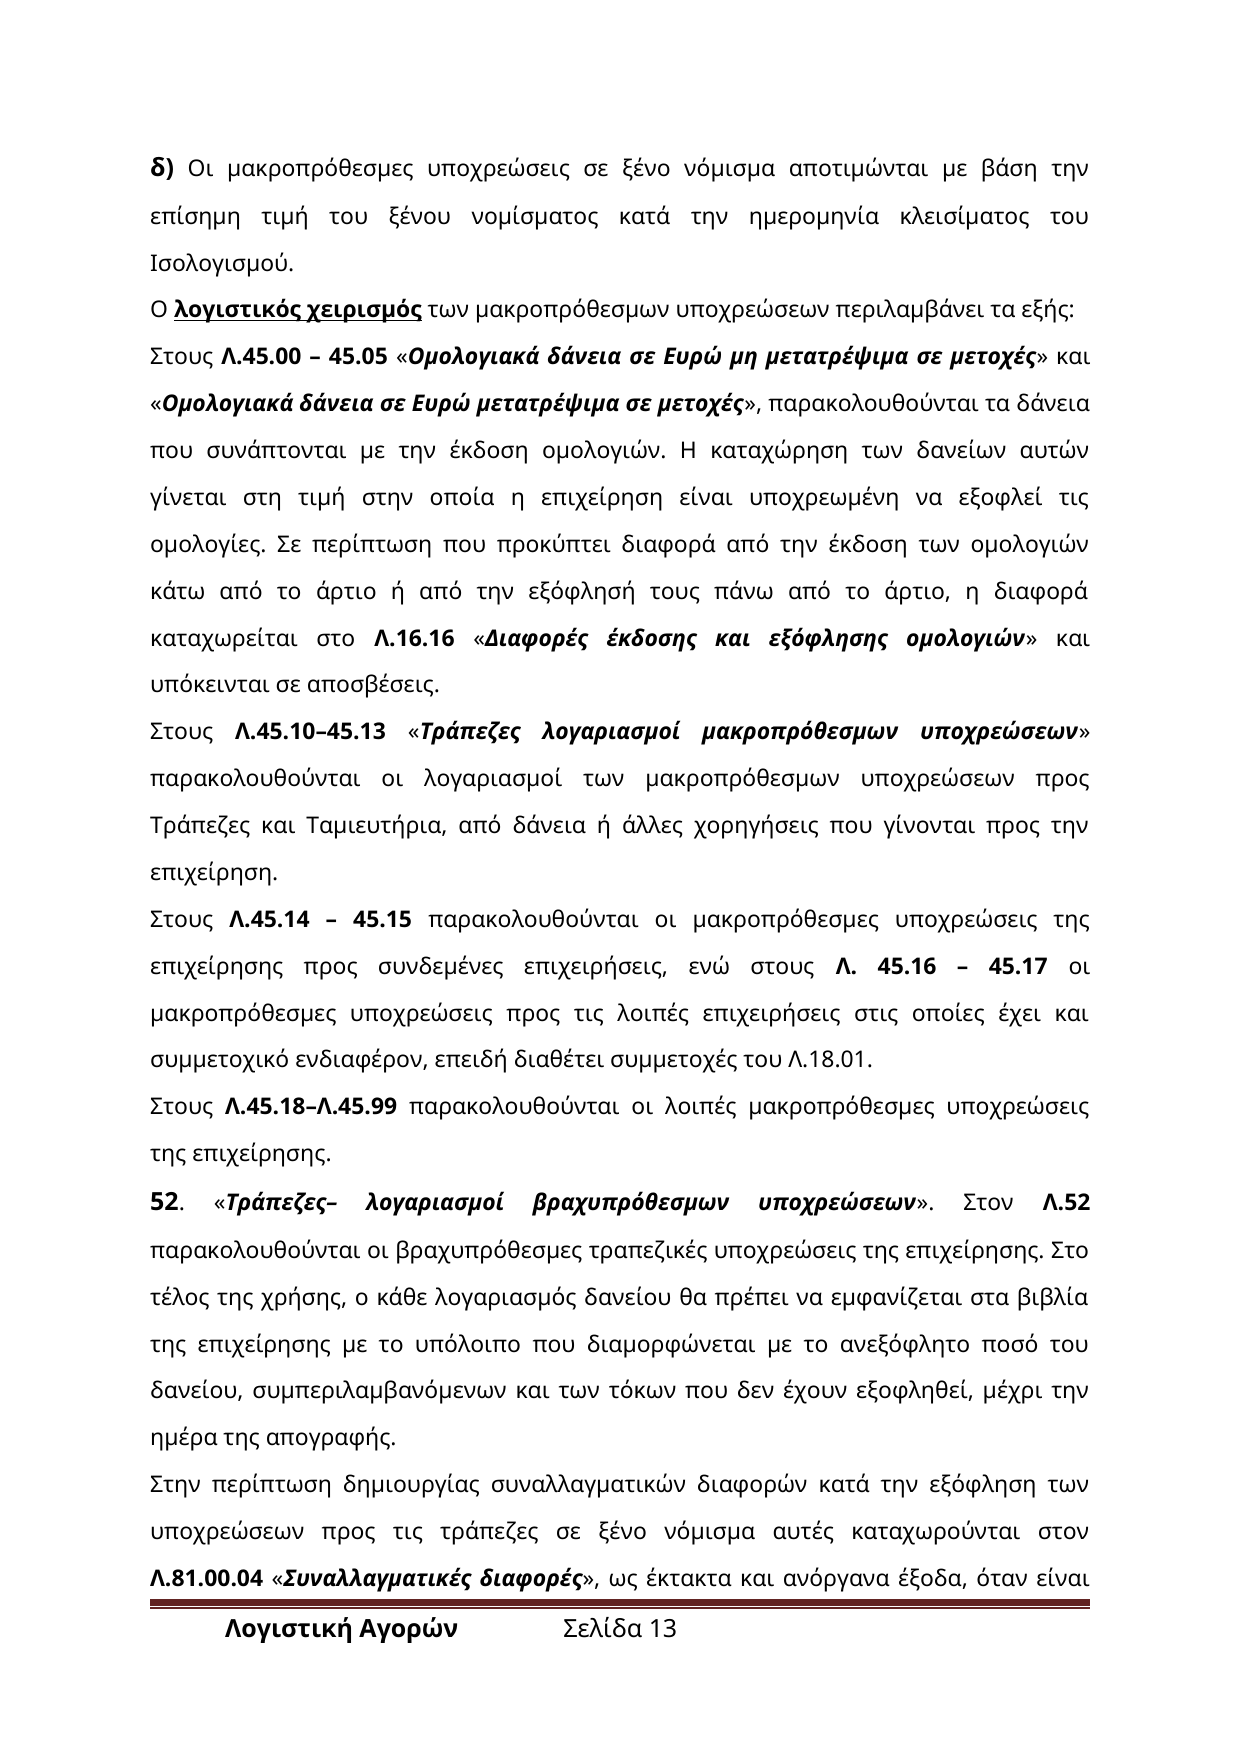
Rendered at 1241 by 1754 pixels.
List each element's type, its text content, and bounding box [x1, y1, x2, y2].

text δ) Οι μακροπρόθεσμες υποχρεώσεις σε ξένο νόμισμα αποτιμώνται με βάση την επίσημη τιμή του ξένου νομίσματος κατά την ημερομηνία κλεισίματος του Ισολογισμού. [150, 150, 1090, 278]
text 52. «Τράπεζες– λογαριασμοί βραχυπρόθεσμων υποχρεώσεων». Στον Λ.52 παρακολουθούνται οι βραχυπρόθεσμες τραπεζικές υποχρεώσεις της επιχείρησης. Στο τέλος της χρήσης, ο κάθε λογαριασμός δανείου θα πρέπει να εμφανίζεται στα βιβλία της επιχείρησης με το υπόλοιπο που διαμορφώνεται με το ανεξόφλητο ποσό του δανείου, συμπεριλαμβανόμενων και των τόκων που δεν έχουν εξοφληθεί, μέχρι την ημέρα της απογραφής. [150, 1184, 1090, 1452]
text Στους Λ.45.18–Λ.45.99 παρακολουθούνται οι λοιπές μακροπρόθεσμες υποχρεώσεις της επιχείρησης. [150, 1090, 1090, 1168]
text Στους Λ.45.10–45.13 «Τράπεζες λογαριασμοί μακροπρόθεσμων υποχρεώσεων» παρακολουθούνται οι λογαριασμοί των μακροπρόθεσμων υποχρεώσεων προς Τράπεζες και Ταμιευτήρια, από δάνεια ή άλλες χορηγήσεις που γίνονται προς την επιχείρηση. [150, 715, 1090, 887]
text Στους Λ.45.14 – 45.15 παρακολουθούνται οι μακροπρόθεσμες υποχρεώσεις της επιχείρησης προς συνδεμένες επιχειρήσεις, ενώ στους Λ. 45.16 – 45.17 οι μακροπρόθεσμες υποχρεώσεις προς τις λοιπές επιχειρήσεις στις οποίες έχει και συμμετοχικό ενδιαφέρον, επειδή διαθέτει συμμετοχές του Λ.18.01. [150, 903, 1090, 1075]
text Στους Λ.45.00 – 45.05 «Ομολογιακά δάνεια σε Ευρώ μη μετατρέψιμα σε μετοχές» και «Ομολογιακά δάνεια σε Ευρώ μετατρέψιμα σε μετοχές», παρακολουθούνται τα δάνεια που συνάπτονται με την έκδοση ομολογιών. Η καταχώρηση των δανείων αυτών γίνεται στη τιμή στην οποία η επιχείρηση είναι υποχρεωμένη να εξοφλεί τις ομολογίες. Σε περίπτωση που προκύπτει διαφορά από την έκδοση των ομολογιών κάτω από το άρτιο ή από την εξόφλησή τους πάνω από το άρτιο, η διαφορά καταχωρείται στο Λ.16.16 «Διαφορές έκδοσης και εξόφλησης ομολογιών» και υπόκεινται σε αποσβέσεις. [150, 340, 1090, 700]
text Ο λογιστικός χειρισμός των μακροπρόθεσμων υποχρεώσεων περιλαμβάνει τα εξής: [150, 293, 1090, 325]
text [150, 1468, 1090, 1593]
